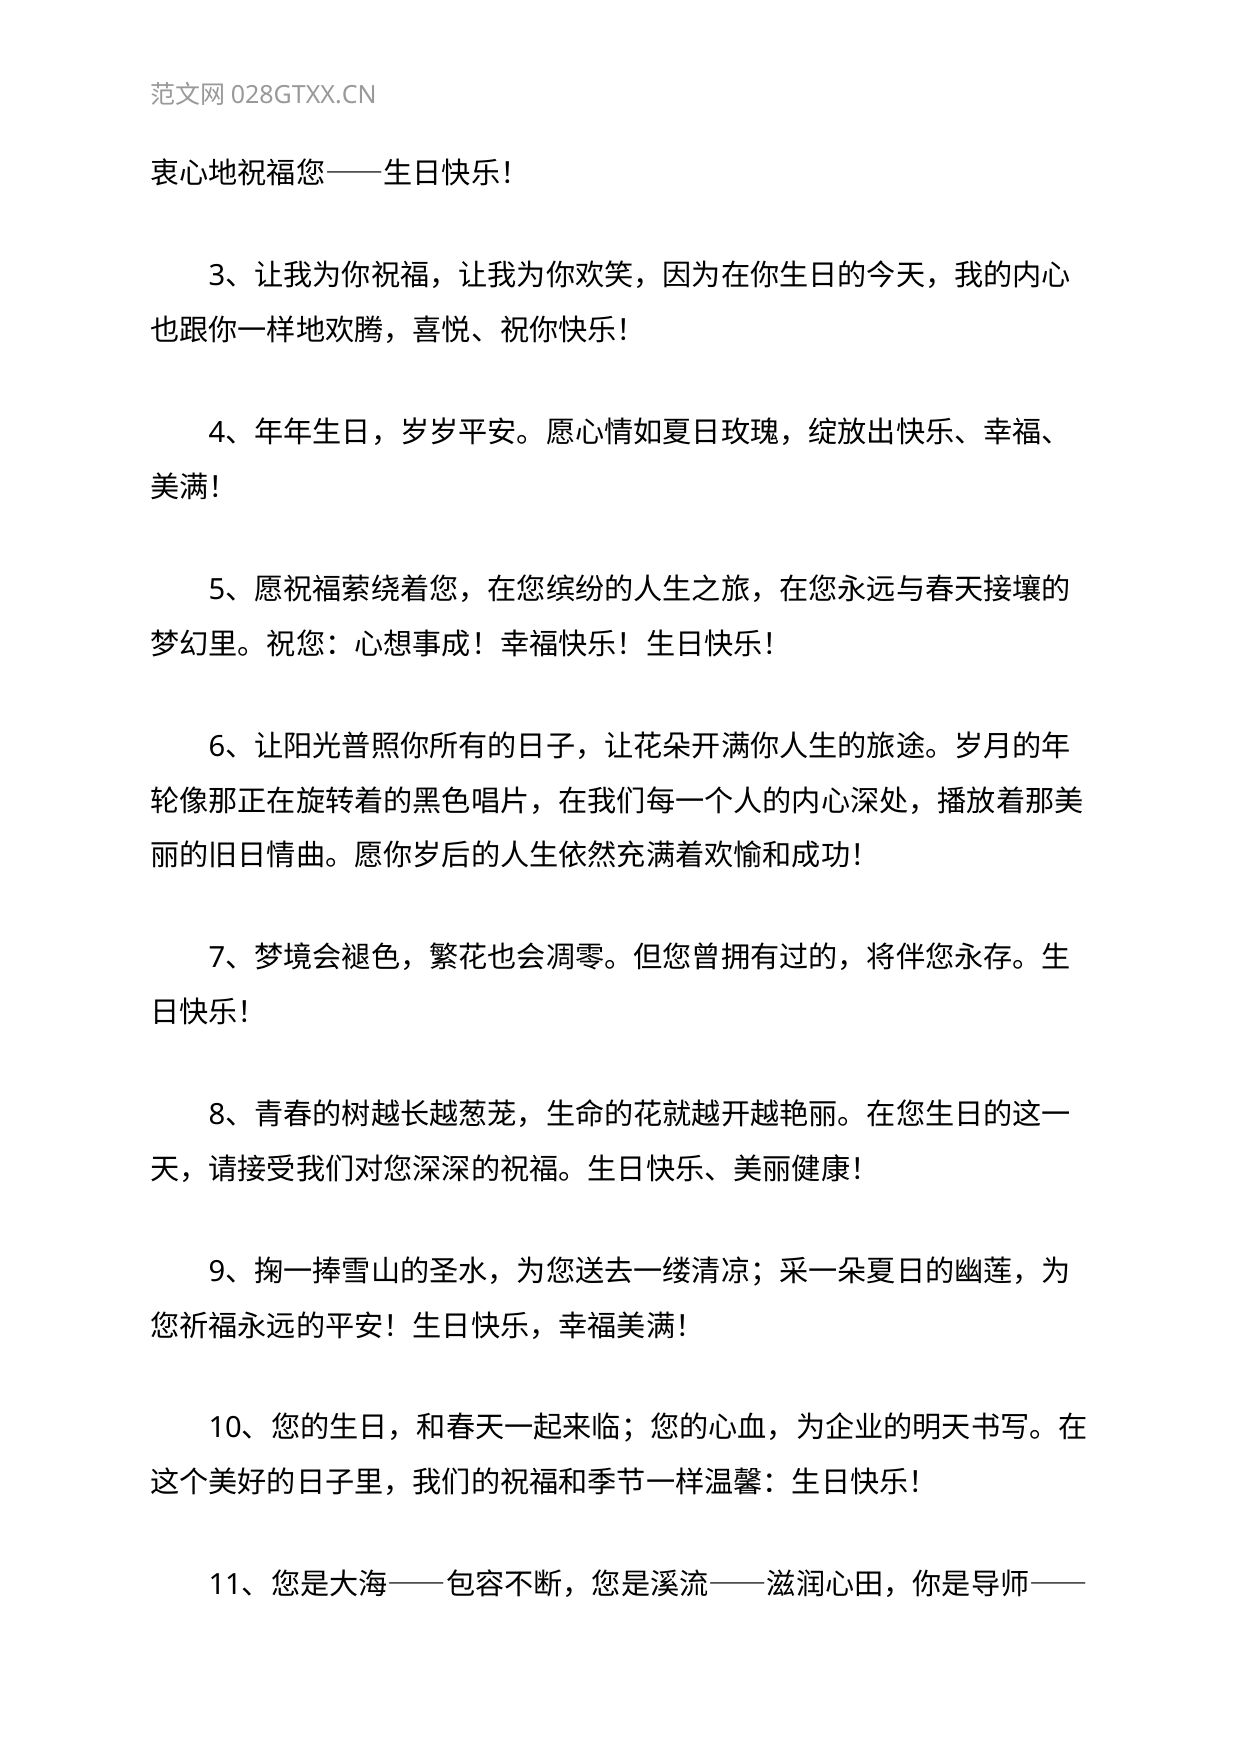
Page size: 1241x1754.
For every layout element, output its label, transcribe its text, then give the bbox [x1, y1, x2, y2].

text 7、梦境会褪色，繁花也会凋零。但您曾拥有过的，将伴您永存。生日快乐！ [150, 934, 1090, 1031]
text 3、让我为你祝福，让我为你欢笑，因为在你生日的今天，我的内心也跟你一样地欢腾，喜悦、祝你快乐！ [150, 252, 1090, 349]
text 5、愿祝福萦绕着您，在您缤纷的人生之旅，在您永远与春天接壤的梦幻里。祝您：心想事成！幸福快乐！生日快乐！ [150, 565, 1090, 663]
text 4、年年生日，岁岁平安。愿心情如夏日玫瑰，绽放出快乐、幸福、美满！ [150, 408, 1090, 506]
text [150, 1561, 1090, 1603]
text 9、掬一捧雪山的圣水，为您送去一缕清凉；采一朵夏日的幽莲，为您祈福永远的平安！生日快乐，幸福美满！ [150, 1247, 1090, 1344]
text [150, 150, 1090, 192]
text 8、青春的树越长越葱茏，生命的花就越开越艳丽。在您生日的这一天，请接受我们对您深深的祝福。生日快乐、美丽健康！ [150, 1091, 1090, 1188]
text 10、您的生日，和春天一起来临；您的心血，为企业的明天书写。在这个美好的日子里，我们的祝福和季节一样温馨：生日快乐！ [150, 1404, 1090, 1501]
text 6、让阳光普照你所有的日子，让花朵开满你人生的旅途。岁月的年轮像那正在旋转着的黑色唱片，在我们每一个人的内心深处，播放着那美丽的旧日情曲。愿你岁后的人生依然充满着欢愉和成功！ [150, 722, 1090, 874]
